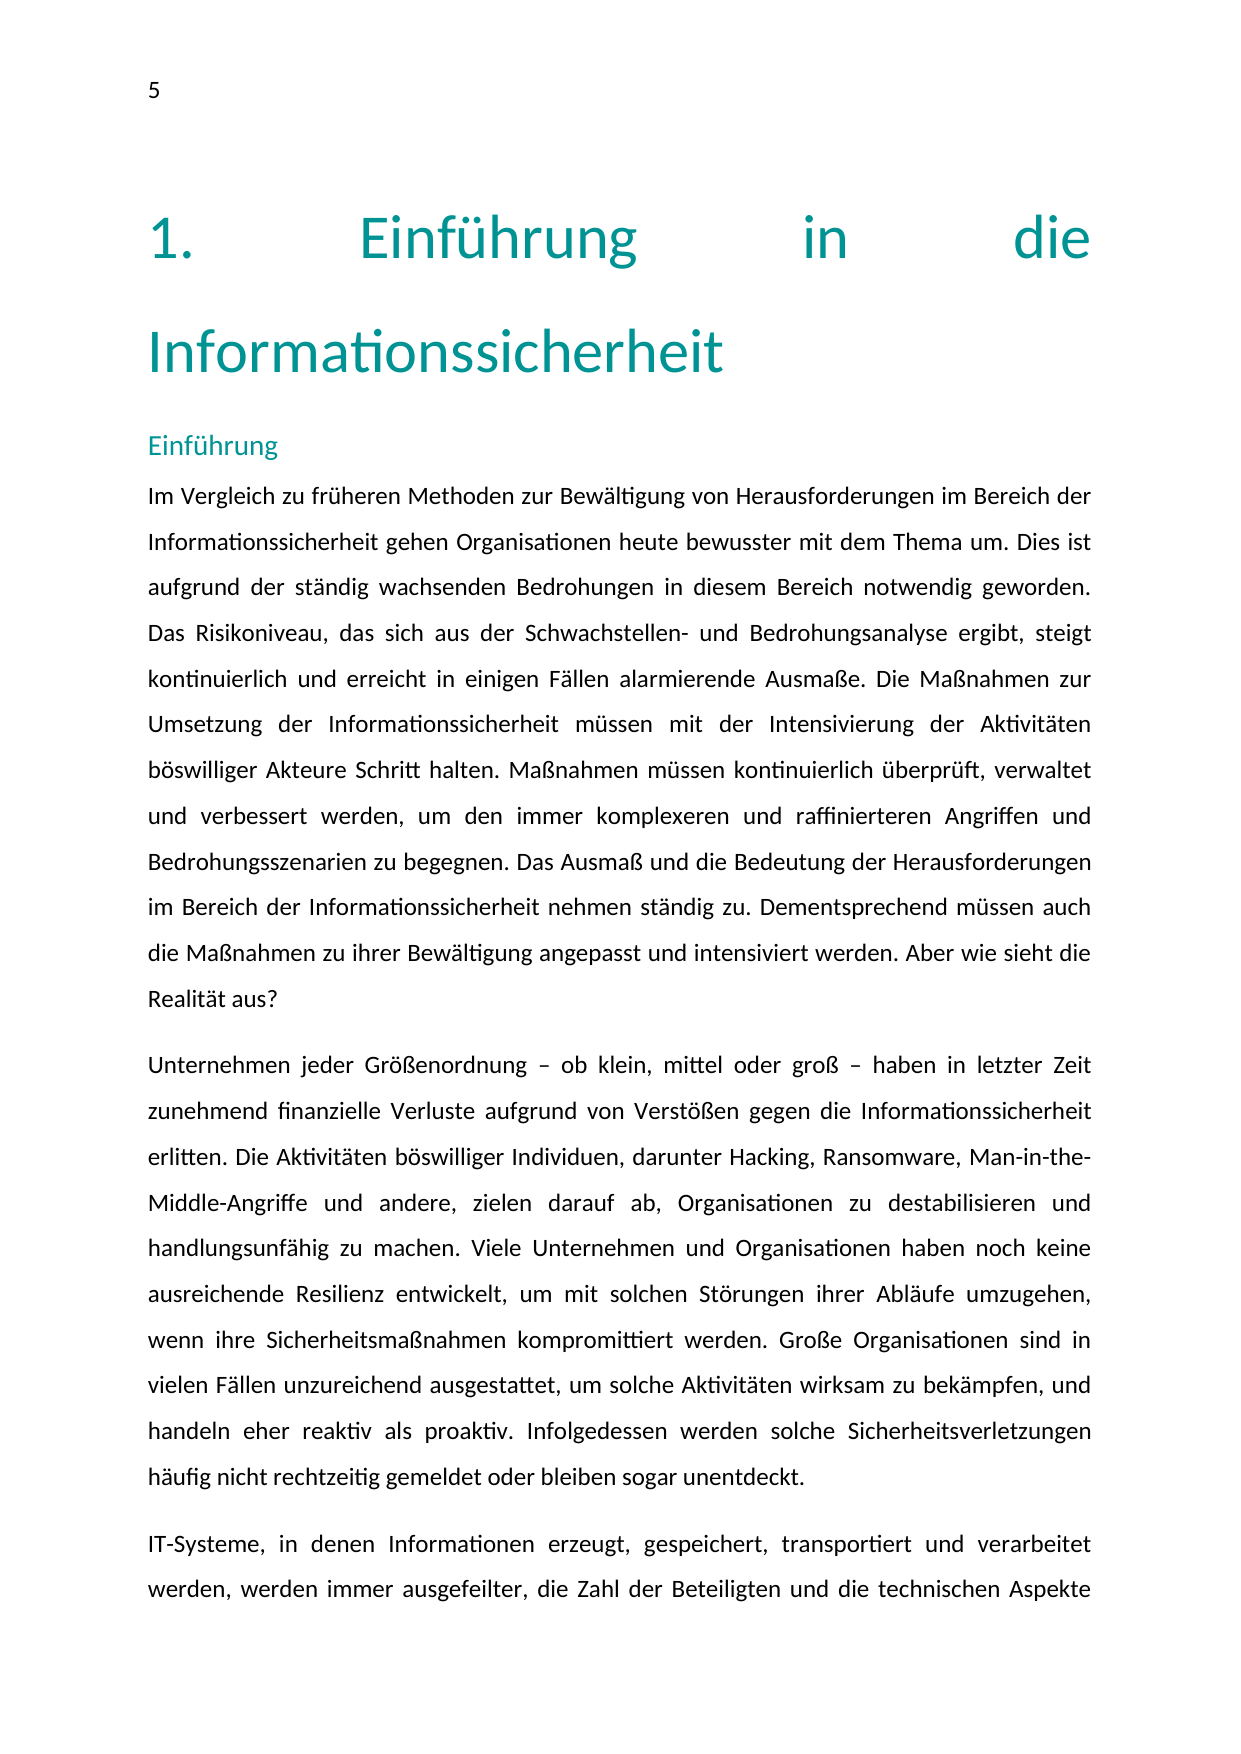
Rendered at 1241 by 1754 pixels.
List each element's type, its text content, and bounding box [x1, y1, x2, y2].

text Im Vergleich zu früheren Methoden zur Bewältigung von Herausforderungen im Bereich der Informationssicherheit gehen Organisationen heute bewusster mit dem Thema um. Dies ist aufgrund der ständig wachsenden Bedrohungen in diesem Bereich notwendig geworden. Das Risikoniveau, das sich aus der Schwachstellen- und Bedrohungsanalyse ergibt, steigt kontinuierlich und erreicht in einigen Fällen alarmierende Ausmaße. Die Maßnahmen zur Umsetzung der Informationssicherheit müssen mit der Intensivierung der Aktivitäten böswilliger Akteure Schritt halten. Maßnahmen müssen kontinuierlich überprüft, verwaltet und verbessert werden, um den immer komplexeren und raffinierteren Angriffen und Bedrohungsszenarien zu begegnen. Das Ausmaß und die Bedeutung der Herausforderungen im Bereich der Informationssicherheit nehmen ständig zu. Dementsprechend müssen auch die Maßnahmen zu ihrer Bewältigung angepasst und intensiviert werden. Aber wie sieht die Realität aus? [148, 480, 1093, 1013]
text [148, 1528, 1093, 1604]
text Unternehmen jeder Größenordnung – ob klein, mittel oder groß – haben in letzter Zeit zunehmend finanzielle Verluste aufgrund von Verstößen gegen die Informationssicherheit erlitten. Die Aktivitäten böswilliger Individuen, darunter Hacking, Ransomware, Man-in-the-Middle-Angriffe und andere, zielen darauf ab, Organisationen zu destabilisieren und handlungsunfähig zu machen. Viele Unternehmen und Organisationen haben noch keine ausreichende Resilienz entwickelt, um mit solchen Störungen ihrer Abläufe umzugehen, wenn ihre Sicherheitsmaßnahmen kompromittiert werden. Große Organisationen sind in vielen Fällen unzureichend ausgestattet, um solche Aktivitäten wirksam zu bekämpfen, und handeln eher reaktiv als proaktiv. Infolgedessen werden solche Sicherheitsverletzungen häufig nicht rechtzeitig gemeldet oder bleiben sogar unentdeckt. [148, 1049, 1093, 1492]
subtitle Einführung [148, 427, 1093, 462]
subtitle 1. Einführung in die Informationssicherheit [148, 198, 1093, 388]
